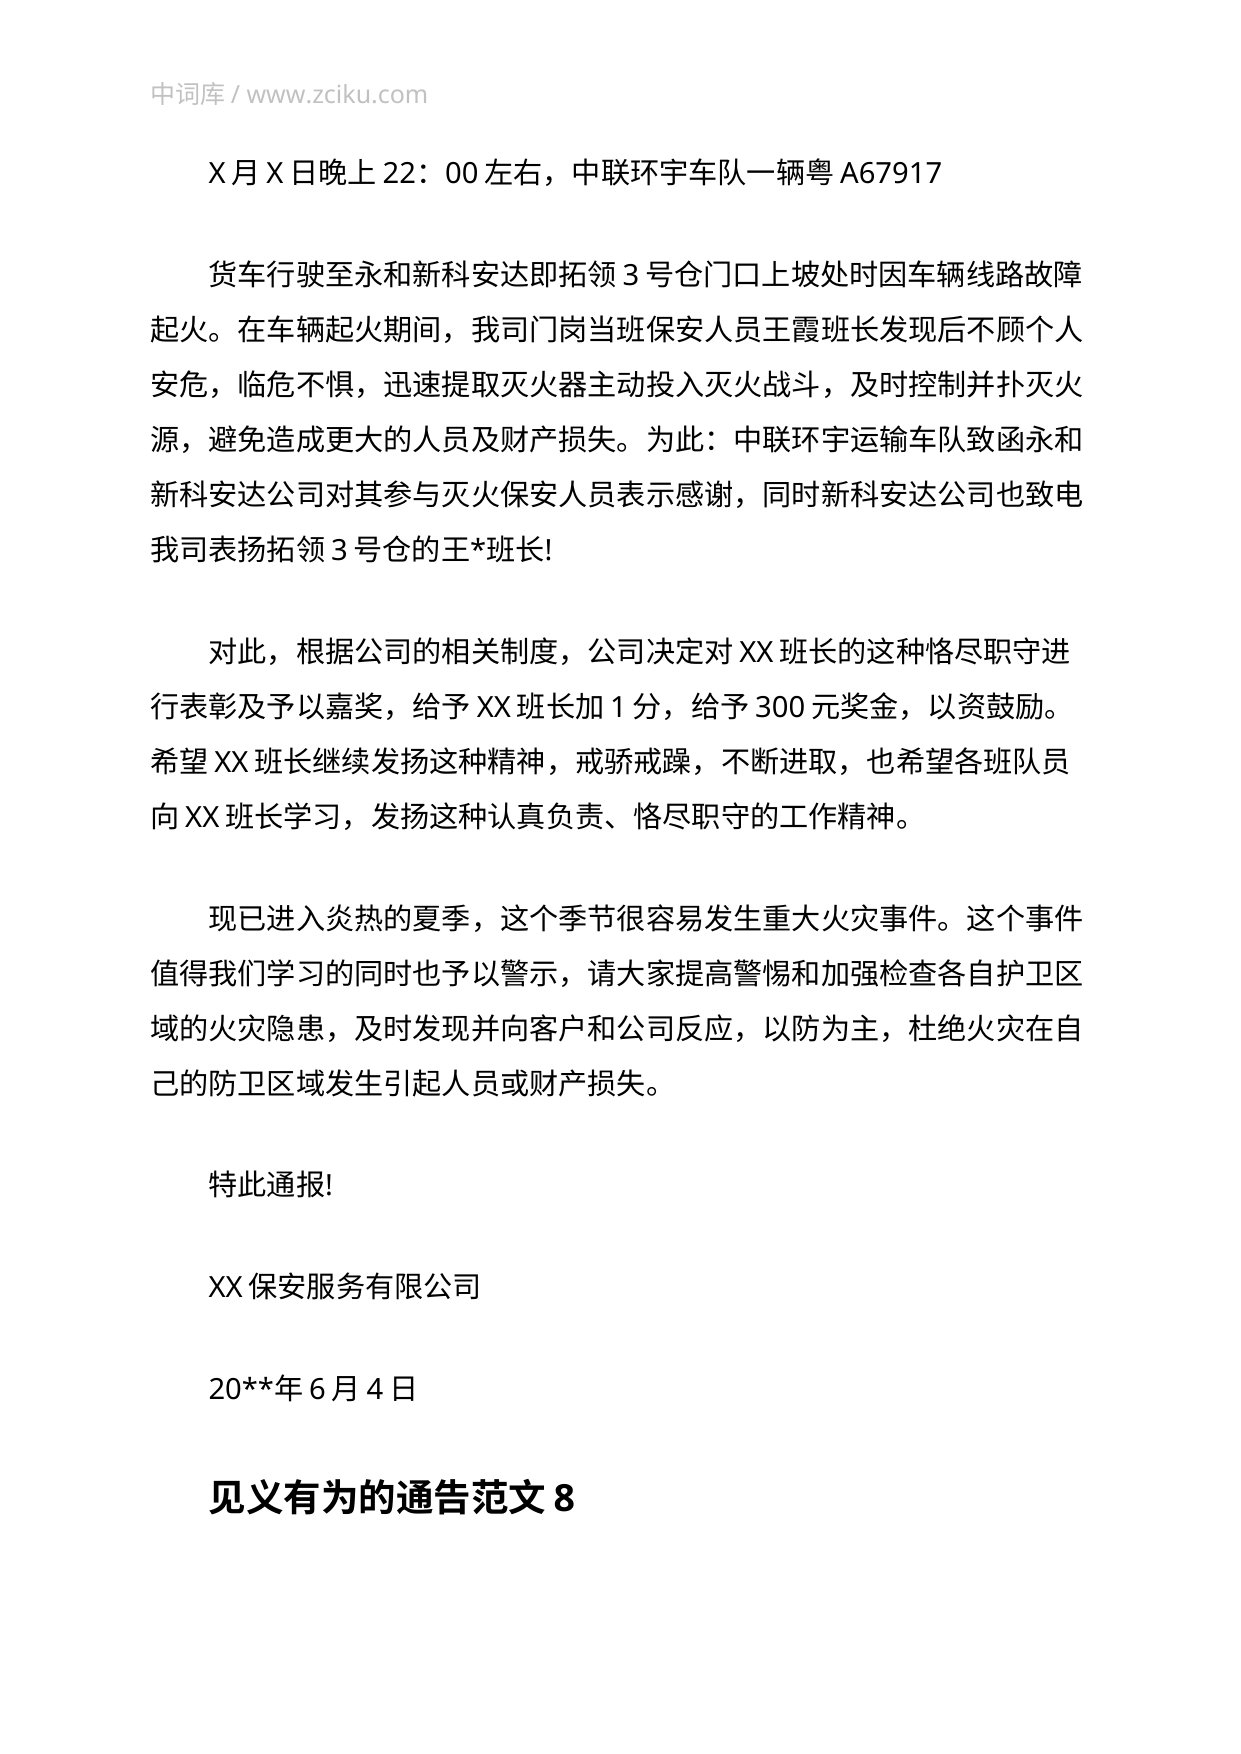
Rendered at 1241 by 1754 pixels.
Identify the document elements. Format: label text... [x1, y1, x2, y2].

text 20**年6月4日 [150, 1366, 1090, 1408]
text XX保安服务有限公司 [150, 1264, 1090, 1306]
text 现已进入炎热的夏季，这个季节很容易发生重大火灾事件。这个事件值得我们学习的同时也予以警示，请大家提高警惕和加强检查各自护卫区域的火灾隐患，及时发现并向客户和公司反应，以防为主，杜绝火灾在自己的防卫区域发生引起人员或财产损失。 [150, 896, 1090, 1102]
text 见义有为的通告范文8 [150, 1468, 1090, 1522]
text 对此，根据公司的相关制度，公司决定对XX班长的这种恪尽职守进行表彰及予以嘉奖，给予XX班长加1分，给予300元奖金，以资鼓励。希望XX班长继续发扬这种精神，戒骄戒躁，不断进取，也希望各班队员向XX班长学习，发扬这种认真负责、恪尽职守的工作精神。 [150, 628, 1090, 836]
text 特此通报! [150, 1162, 1090, 1204]
text 货车行驶至永和新科安达即拓领3号仓门口上坡处时因车辆线路故障起火。在车辆起火期间，我司门岗当班保安人员王霞班长发现后不顾个人安危，临危不惧，迅速提取灭火器主动投入灭火战斗，及时控制并扑灭火源，避免造成更大的人员及财产损失。为此：中联环宇运输车队致函永和新科安达公司对其参与灭火保安人员表示感谢，同时新科安达公司也致电我司表扬拓领3号仓的王*班长! [150, 252, 1090, 569]
text X月X日晚上22：00左右，中联环宇车队一辆粤A67917 [150, 150, 1090, 192]
